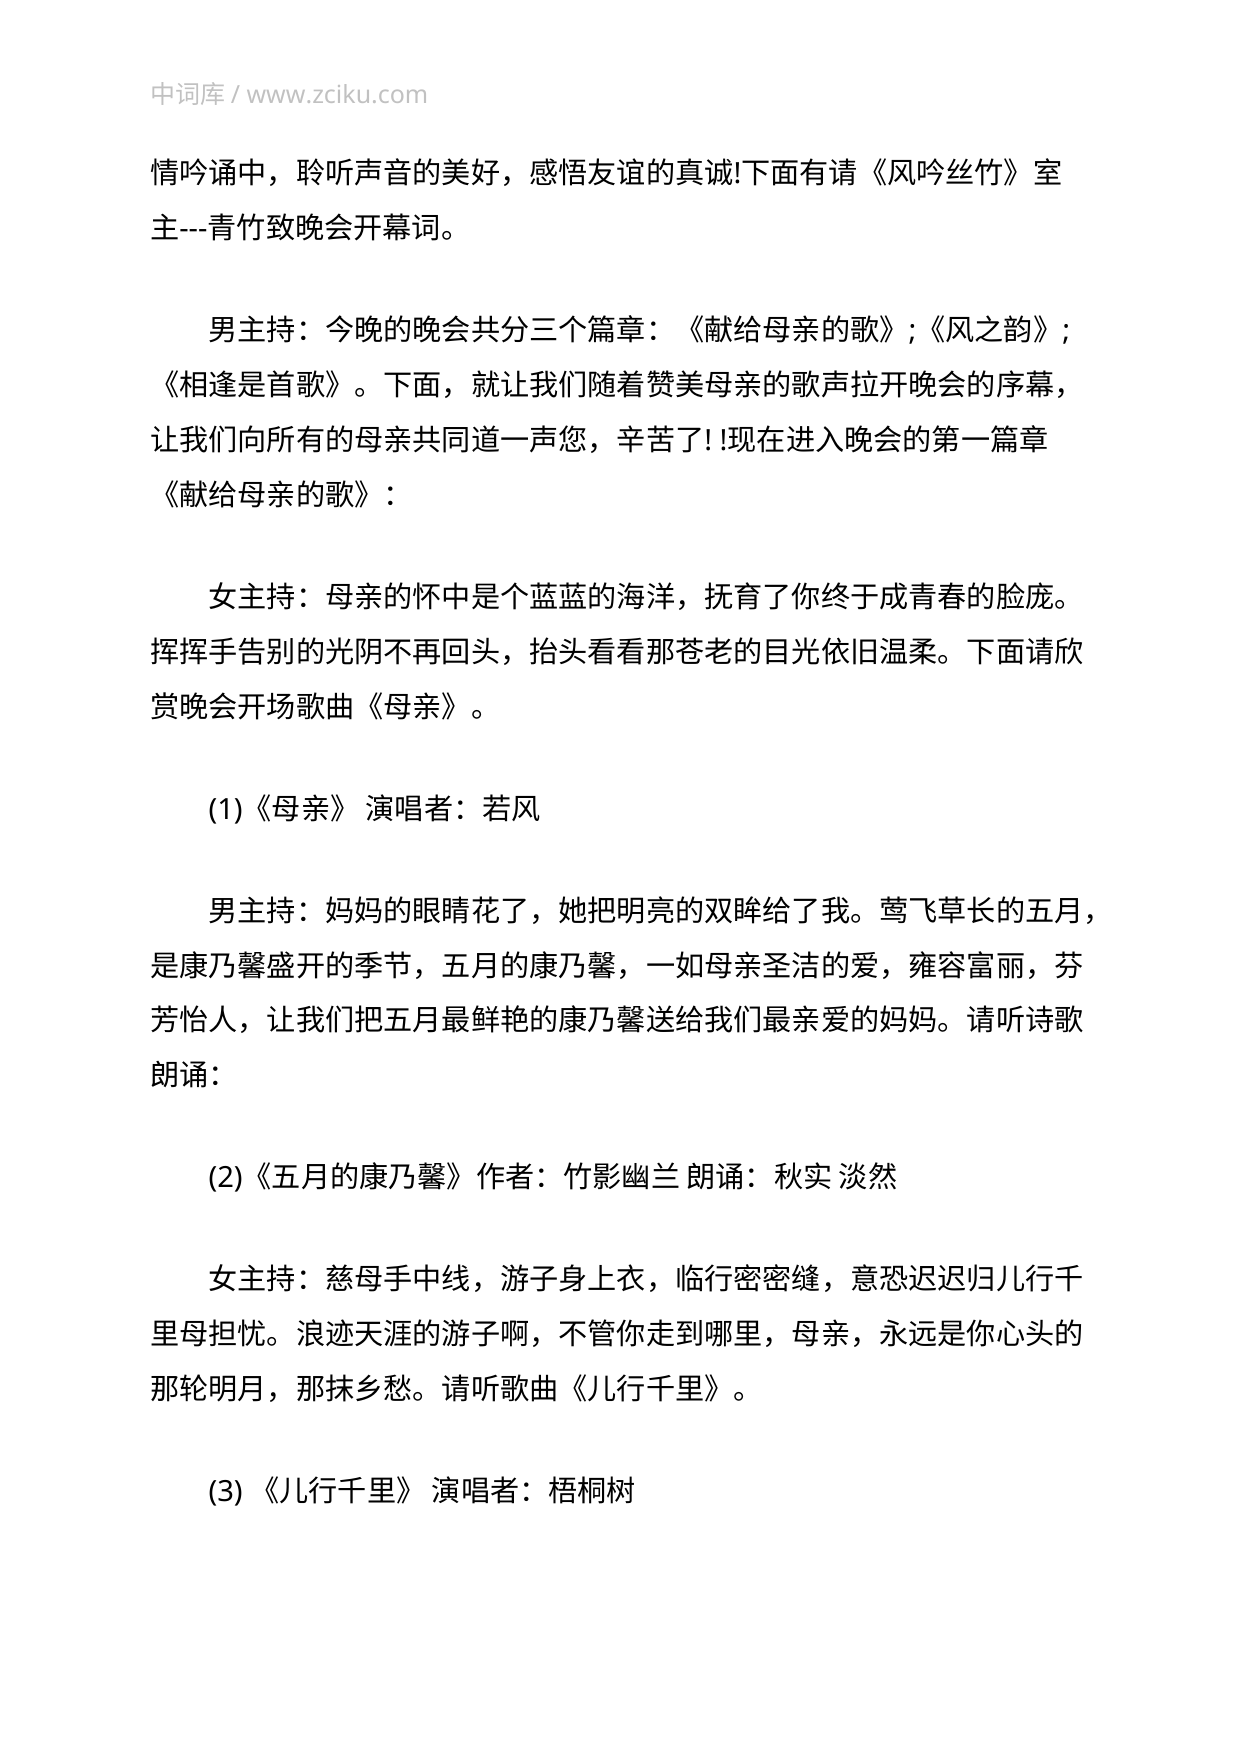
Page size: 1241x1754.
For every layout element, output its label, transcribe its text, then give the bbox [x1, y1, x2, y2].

text (2)《五月的康乃馨》作者：竹影幽兰 朗诵：秋实 淡然 [150, 1154, 1090, 1196]
text 女主持：母亲的怀中是个蓝蓝的海洋，抚育了你终于成青春的脸庞。挥挥手告别的光阴不再回头，抬头看看那苍老的目光依旧温柔。下面请欣赏晚会开场歌曲《母亲》。 [150, 574, 1090, 726]
text 女主持：慈母手中线，游子身上衣，临行密密缝，意恐迟迟归儿行千里母担忧。浪迹天涯的游子啊，不管你走到哪里，母亲，永远是你心头的那轮明月，那抹乡愁。请听歌曲《儿行千里》。 [150, 1256, 1090, 1408]
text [150, 150, 1090, 247]
text 男主持：今晚的晚会共分三个篇章：《献给母亲的歌》;《风之韵》;《相逢是首歌》。下面，就让我们随着赞美母亲的歌声拉开晚会的序幕，让我们向所有的母亲共同道一声您，辛苦了! !现在进入晚会的第一篇章《献给母亲的歌》： [150, 307, 1090, 514]
text (3) 《儿行千里》 演唱者：梧桐树 [150, 1467, 1090, 1509]
text (1)《母亲》 演唱者：若风 [150, 785, 1090, 828]
text 男主持：妈妈的眼睛花了，她把明亮的双眸给了我。莺飞草长的五月，是康乃馨盛开的季节，五月的康乃馨，一如母亲圣洁的爱，雍容富丽，芬芳怡人，让我们把五月最鲜艳的康乃馨送给我们最亲爱的妈妈。请听诗歌朗诵： [150, 887, 1090, 1094]
